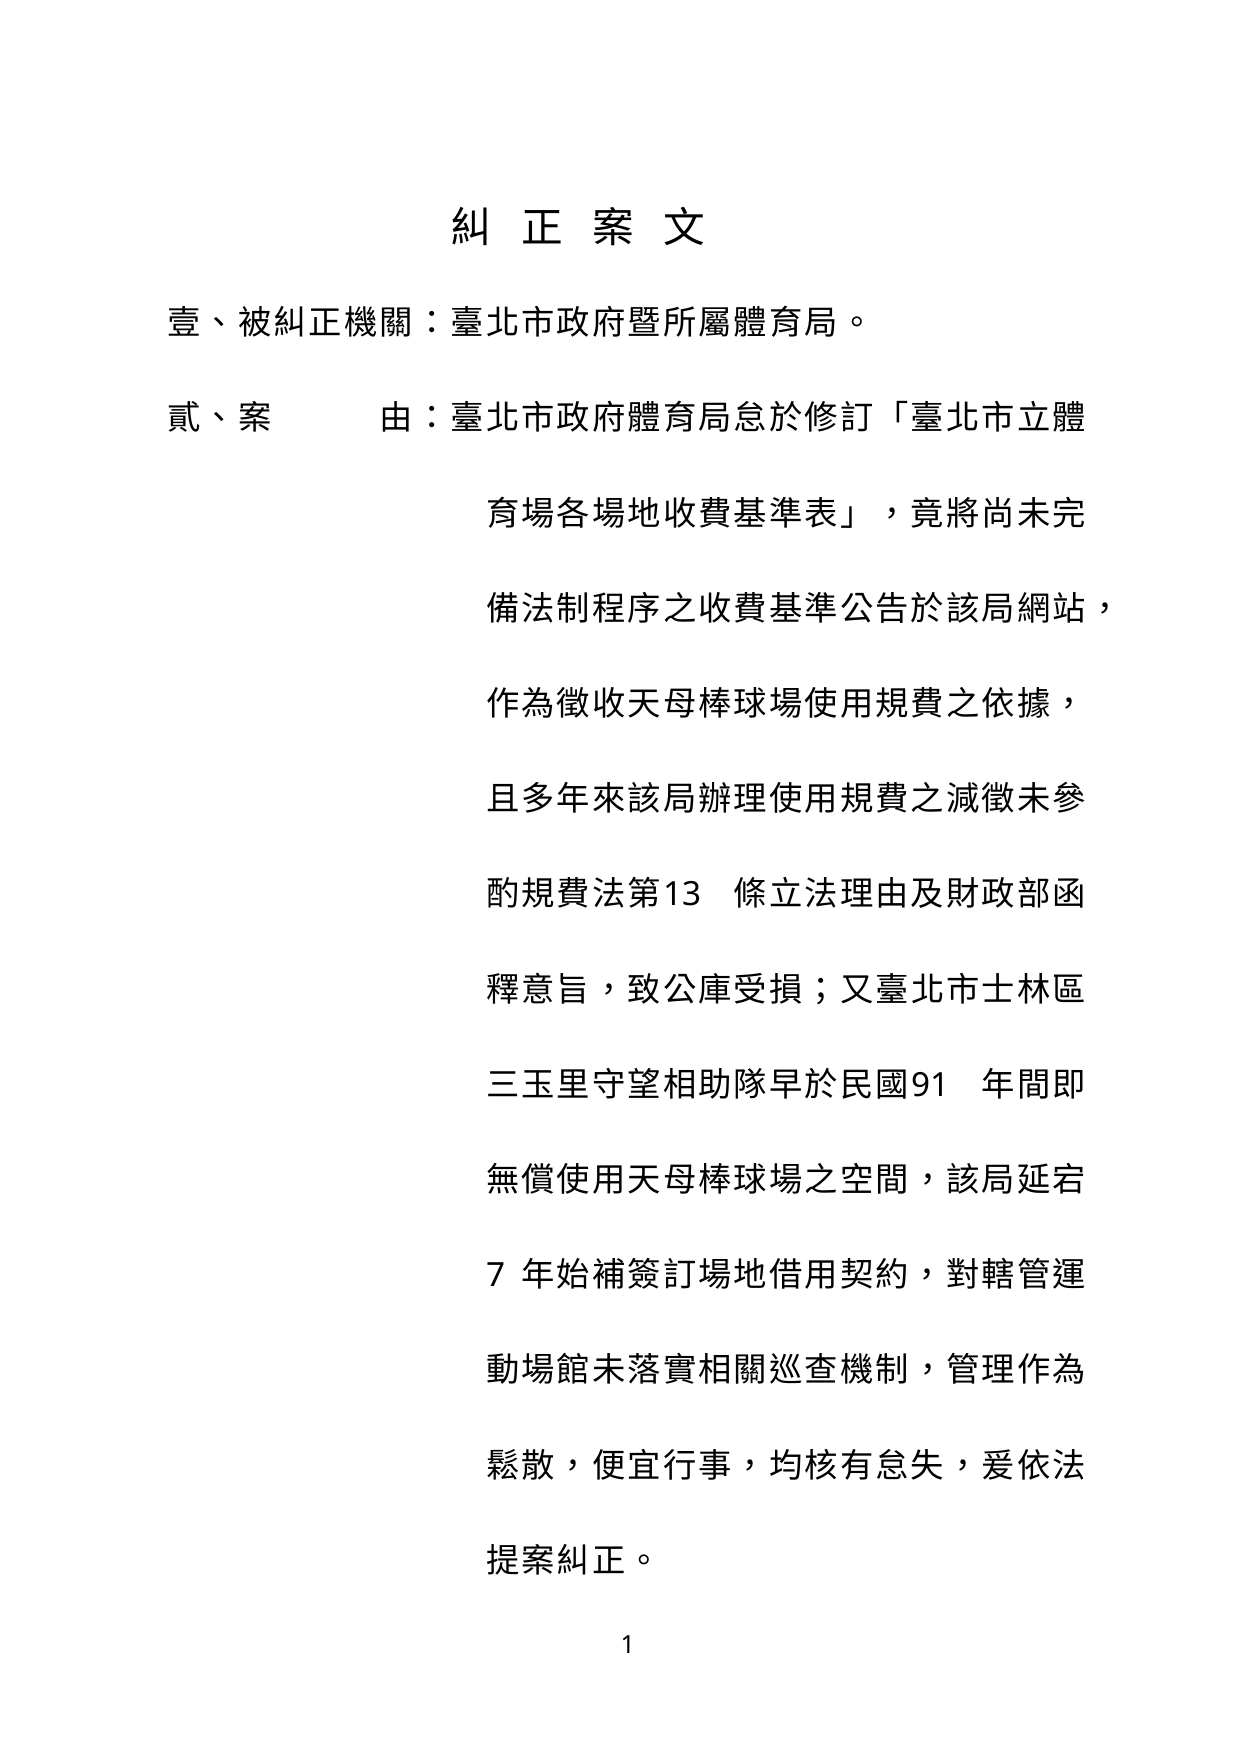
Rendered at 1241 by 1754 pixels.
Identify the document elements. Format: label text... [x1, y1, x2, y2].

text 糾正案文 [415, 177, 1088, 272]
subtitle 被糾正機關：臺北市政府暨所屬體育局。 [167, 272, 1088, 368]
subtitle 案 由：臺北市政府體育局怠於修訂「臺北市立體育場各場地收費基準表」，竟將尚未完備法制程序之收費基準公告於該局網站，作為徵收天母棒球場使用規費之依據，且多年來該局辦理使用規費之減徵未參酌規費法第13條立法理由及財政部函釋意旨，致公庫受損；又臺北市士林區三玉里守望相助隊早於民國91年間即無償使用天母棒球場之空間，該局延宕7年始補簽訂場地借用契約，對轄管運動場館未落實相關巡查機制，管理作為鬆散，便宜行事，均核有怠失，爰依法提案糾正。 [167, 368, 1088, 1605]
